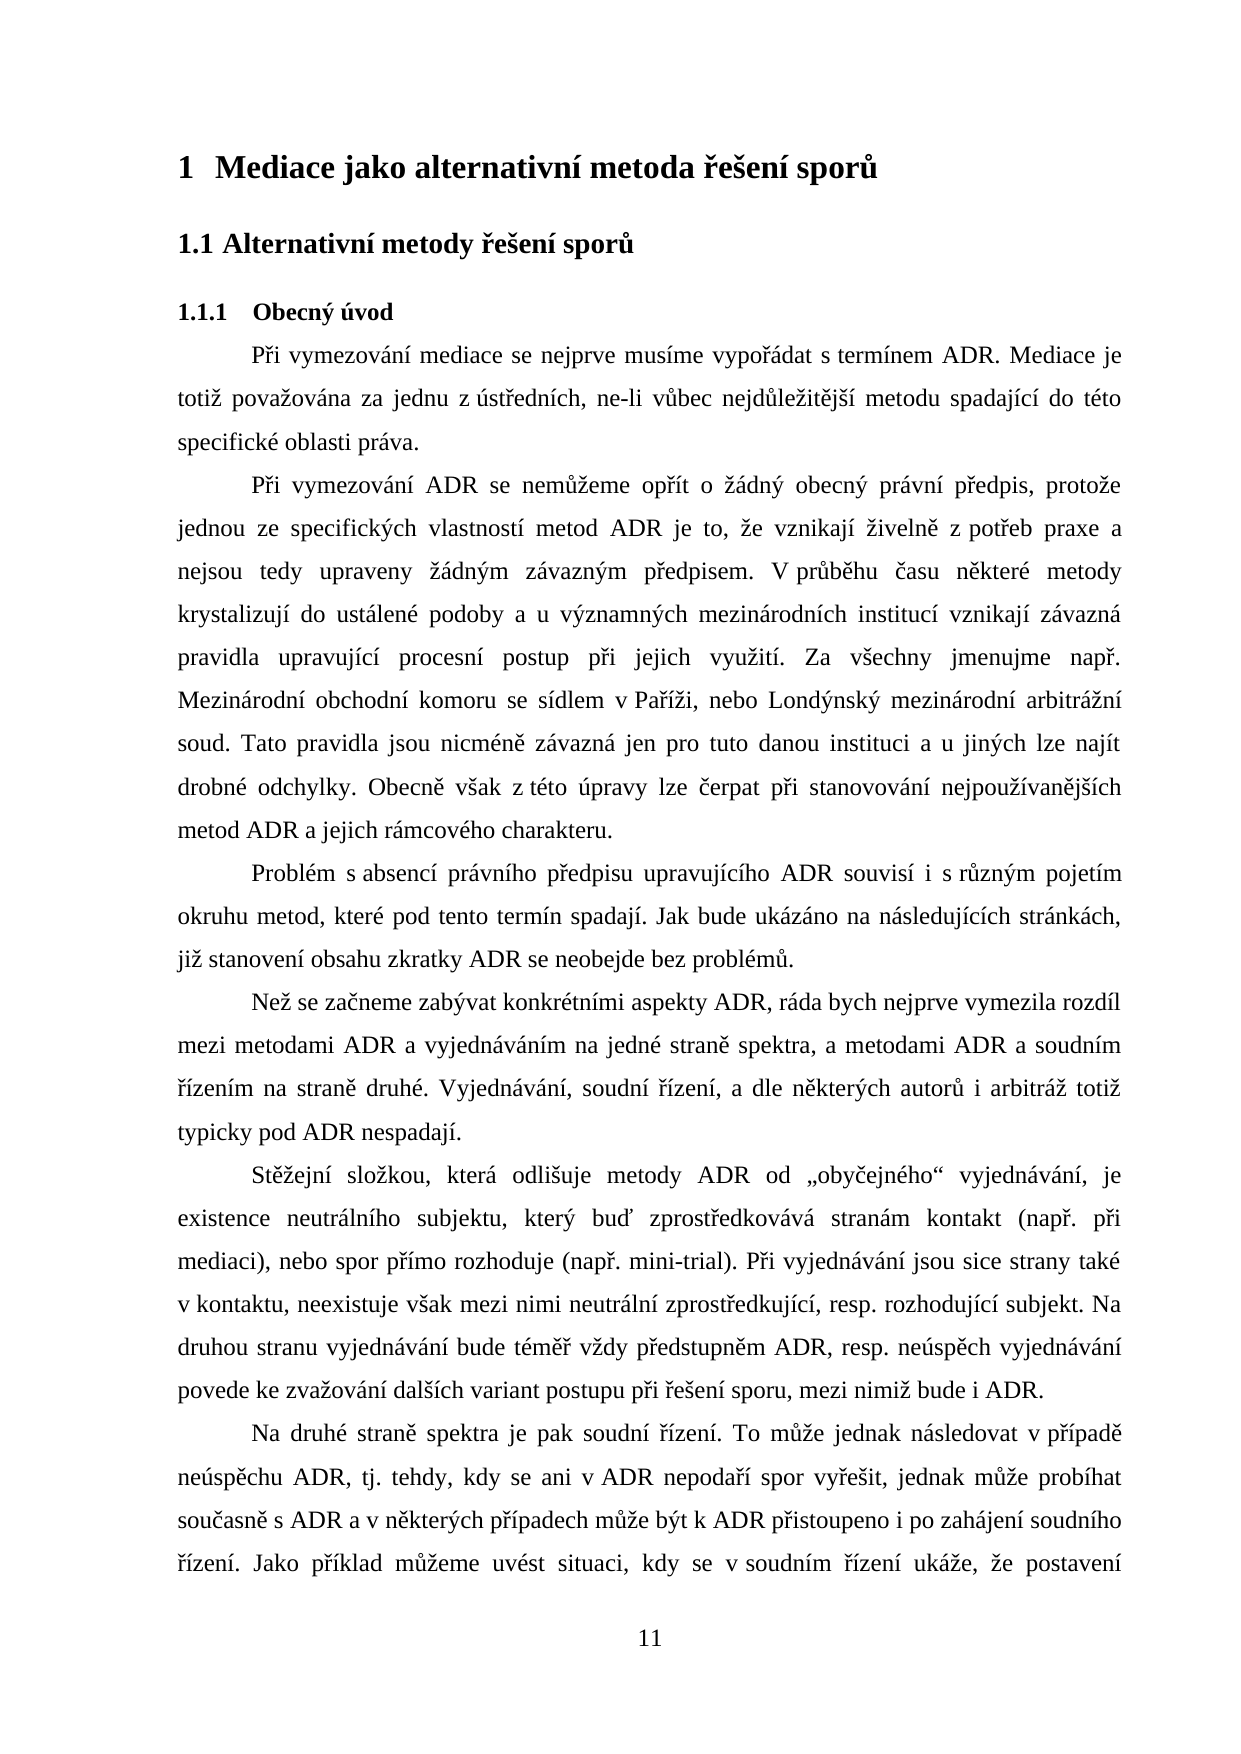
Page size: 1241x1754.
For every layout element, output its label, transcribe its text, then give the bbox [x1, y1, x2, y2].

text Stěžejní složkou, která odlišuje metody ADR od „obyčejného“ vyjednávání, je existence neutrálního subjektu, který buď zprostředkovává stranám kontakt (např. při mediaci), nebo spor přímo rozhoduje (např. mini-trial). Při vyjednávání jsou sice strany také v kontaktu, neexistuje však mezi nimi neutrální zprostředkující, resp. rozhodující subjekt. Na druhou stranu vyjednávání bude téměř vždy předstupněm ADR, resp. neúspěch vyjednávání povede ke zvažování dalších variant postupu při řešení sporu, mezi nimiž bude i ADR. [177, 1160, 1122, 1404]
text Než se začneme zabývat konkrétními aspekty ADR, ráda bych nejprve vymezila rozdíl mezi metodami ADR a vyjednáváním na jedné straně spektra, a metodami ADR a soudním řízením na straně druhé. Vyjednávání, soudní řízení, a dle některých autorů i arbitráž totiž typicky pod ADR nespadají. [177, 987, 1122, 1145]
subtitle Alternativní metody řešení sporů [177, 226, 1122, 259]
text Při vymezování ADR se nemůžeme opřít o žádný obecný právní předpis, protože jednou ze specifických vlastností metod ADR je to, že vznikají živelně z potřeb praxe a nejsou tedy upraveny žádným závazným předpisem. V průběhu času některé metody krystalizují do ustálené podoby a u významných mezinárodních institucí vznikají závazná pravidla upravující procesní postup při jejich využití. Za všechny jmenujme např. Mezinárodní obchodní komoru se sídlem v Paříži, nebo Londýnský mezinárodní arbitrážní soud. Tato pravidla jsou nicméně závazná jen pro tuto danou instituci a u jiných lze najít drobné odchylky. Obecně však z této úpravy lze čerpat při stanovování nejpoužívanějších metod ADR a jejich rámcového charakteru. [177, 470, 1122, 843]
text Při vymezování mediace se nejprve musíme vypořádat s termínem ADR. Mediace je totiž považována za jednu z ústředních, ne-li vůbec nejdůležitější metodu spadající do této specifické oblasti práva. [177, 340, 1122, 455]
subtitle Obecný úvod [177, 297, 1122, 326]
subtitle Mediace jako alternativní metoda řešení sporů [177, 148, 1122, 186]
text Problém s absencí právního předpisu upravujícího ADR souvisí i s různým pojetím okruhu metod, které pod tento termín spadají. Jak bude ukázáno na následujících stránkách, již stanovení obsahu zkratky ADR se neobejde bez problémů. [177, 858, 1122, 973]
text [177, 1418, 1122, 1577]
